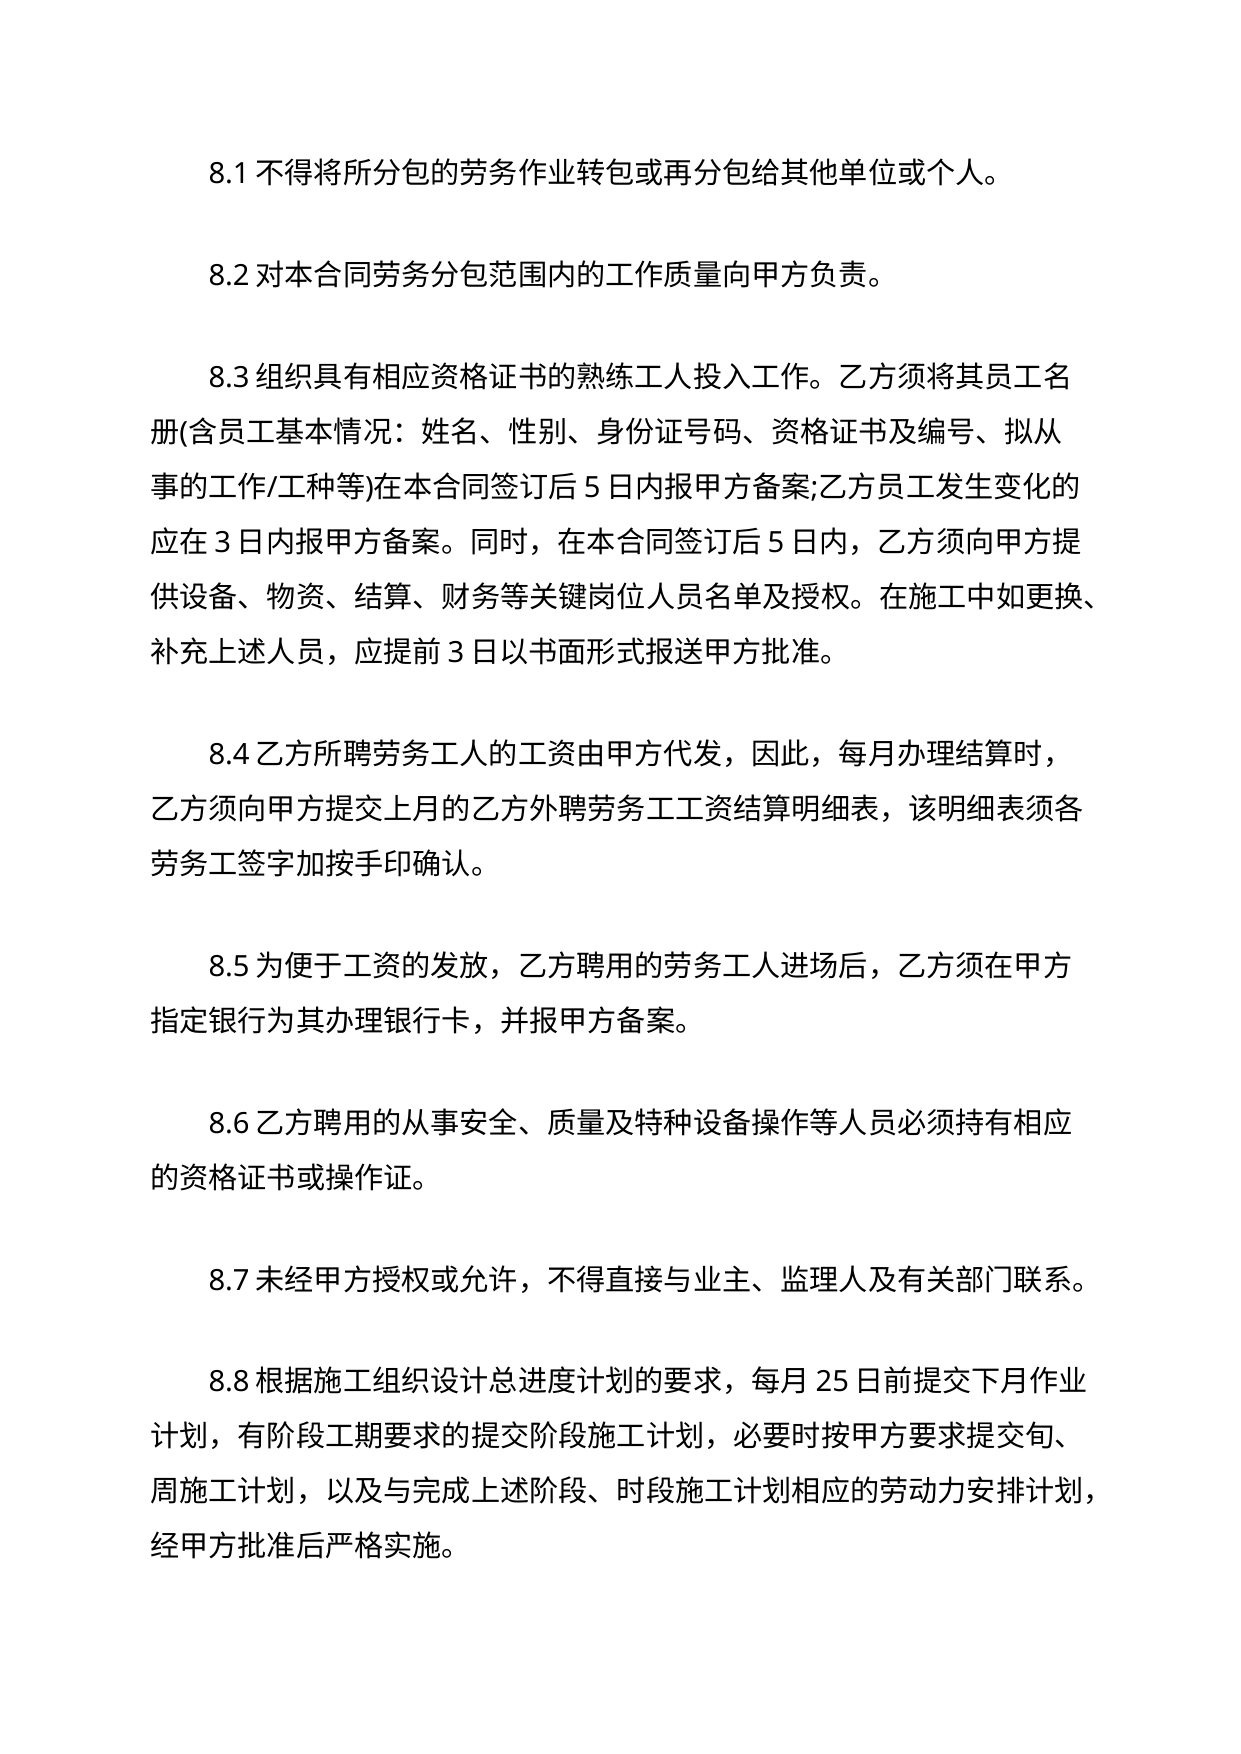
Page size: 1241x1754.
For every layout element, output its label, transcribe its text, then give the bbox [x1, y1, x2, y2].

text 8.1不得将所分包的劳务作业转包或再分包给其他单位或个人。 [150, 150, 1090, 192]
text 8.4乙方所聘劳务工人的工资由甲方代发，因此，每月办理结算时，乙方须向甲方提交上月的乙方外聘劳务工工资结算明细表，该明细表须各劳务工签字加按手印确认。 [150, 731, 1090, 883]
text 8.8根据施工组织设计总进度计划的要求，每月25日前提交下月作业计划，有阶段工期要求的提交阶段施工计划，必要时按甲方要求提交旬、周施工计划，以及与完成上述阶段、时段施工计划相应的劳动力安排计划，经甲方批准后严格实施。 [150, 1358, 1090, 1565]
text 8.5为便于工资的发放，乙方聘用的劳务工人进场后，乙方须在甲方指定银行为其办理银行卡，并报甲方备案。 [150, 942, 1090, 1040]
text 8.6乙方聘用的从事安全、质量及特种设备操作等人员必须持有相应的资格证书或操作证。 [150, 1099, 1090, 1197]
text 8.2对本合同劳务分包范围内的工作质量向甲方负责。 [150, 252, 1090, 294]
text 8.7未经甲方授权或允许，不得直接与业主、监理人及有关部门联系。 [150, 1256, 1090, 1298]
text 8.3组织具有相应资格证书的熟练工人投入工作。乙方须将其员工名册(含员工基本情况：姓名、性别、身份证号码、资格证书及编号、拟从事的工作/工种等)在本合同签订后5日内报甲方备案;乙方员工发生变化的应在3日内报甲方备案。同时，在本合同签订后5日内，乙方须向甲方提供设备、物资、结算、财务等关键岗位人员名单及授权。在施工中如更换、补充上述人员，应提前3日以书面形式报送甲方批准。 [150, 354, 1090, 671]
